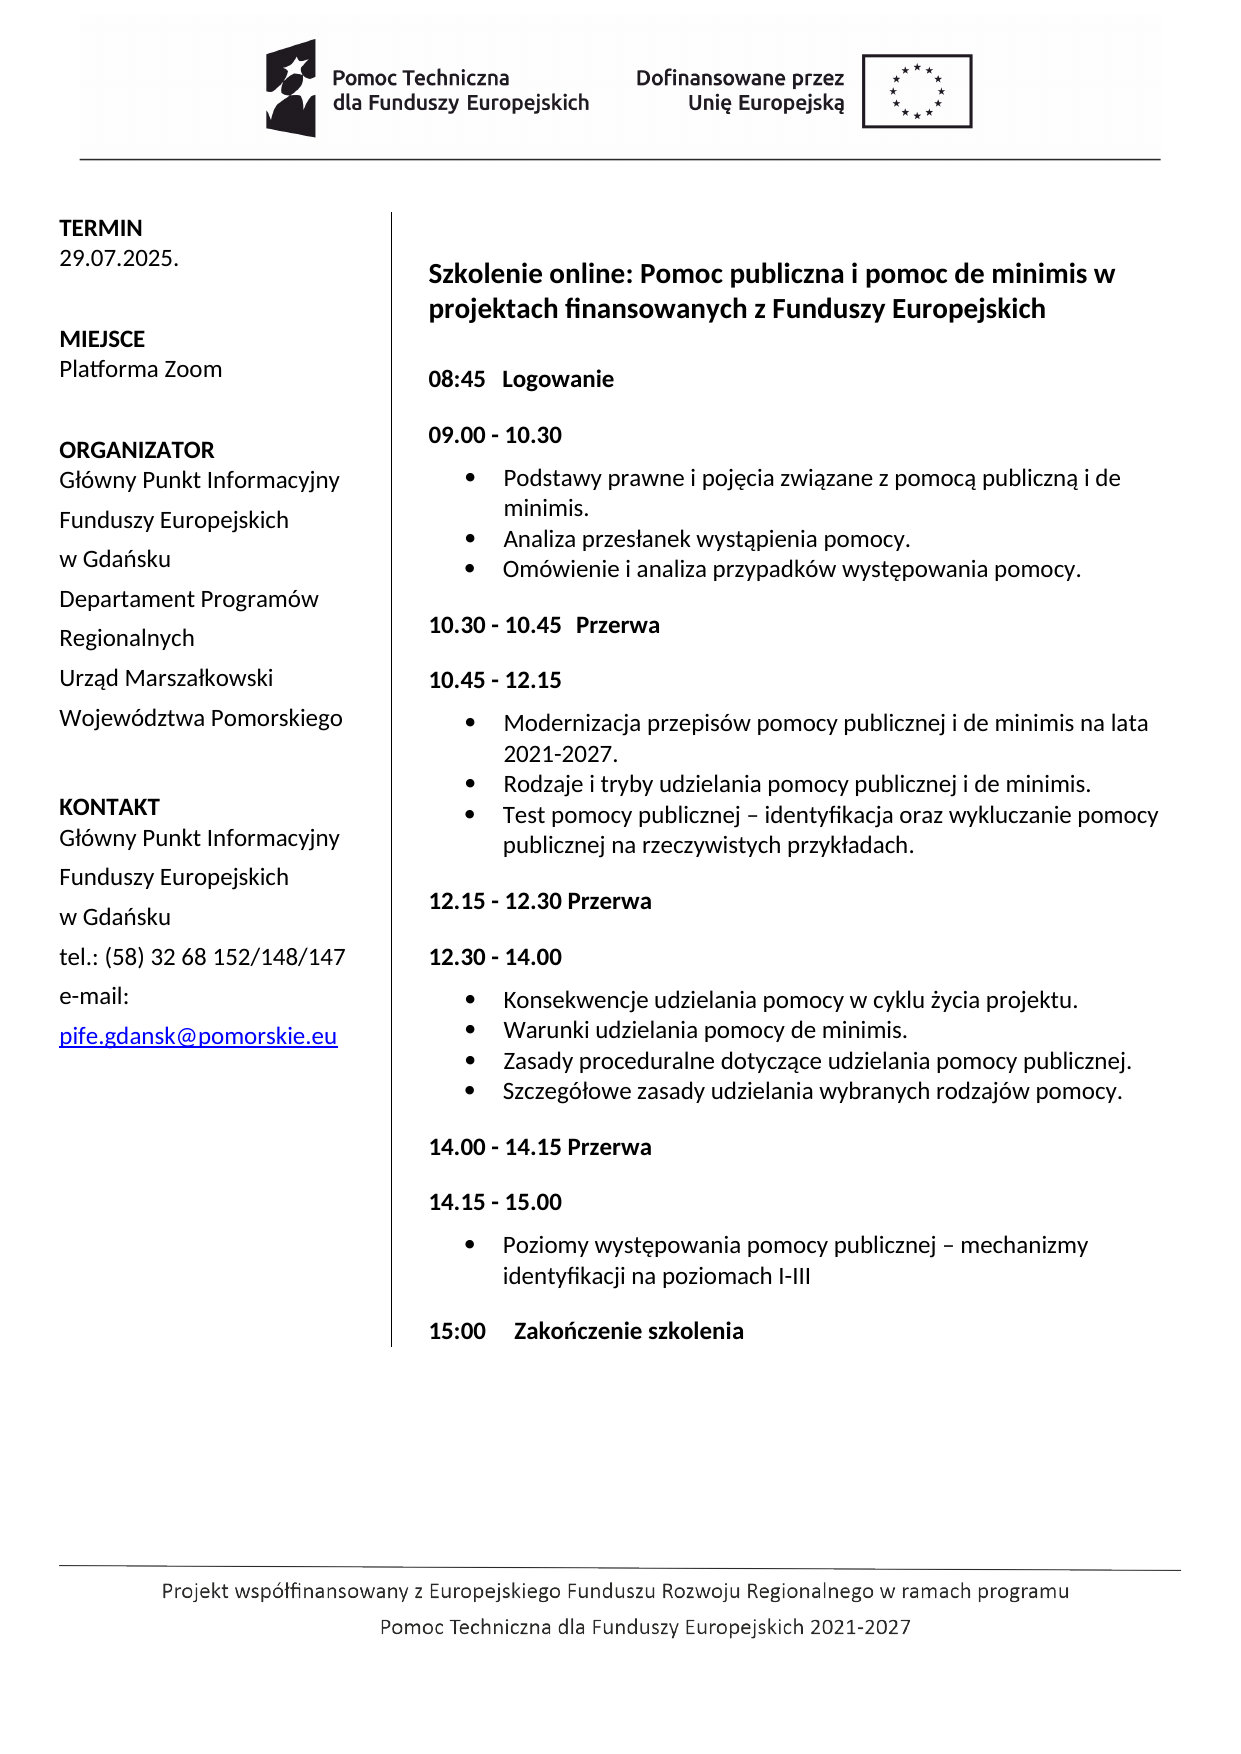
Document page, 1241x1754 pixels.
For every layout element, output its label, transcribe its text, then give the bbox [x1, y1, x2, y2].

text 29.07.2025. [59, 242, 354, 273]
subtitle TERMIN [59, 212, 354, 242]
text e-mail: pife.gdansk@pomorskie.eu [59, 980, 354, 1050]
text 14.00 - 14.15 Przerwa [428, 1131, 1181, 1161]
text tel.: (58) 32 68 152/148/147 [59, 941, 354, 971]
list Test pomocy publicznej – identyfikacja oraz wykluczanie pomocy publicznej na rzeczywistych przykładach. [465, 799, 1181, 860]
text Departament Programów Regionalnych [59, 583, 354, 653]
list Analiza przesłanek wystąpienia pomocy. [466, 523, 1181, 553]
list Omówienie i analiza przypadków występowania pomocy. [465, 553, 1181, 584]
list Rodzaje i tryby udzielania pomocy publicznej i de minimis. [466, 769, 1181, 799]
list Warunki udzielania pomocy de minimis. [466, 1014, 1181, 1045]
subtitle ORGANIZATOR [59, 434, 354, 464]
text Szkolenie online: Pomoc publiczna i pomoc de minimis w projektach finansowanych z Funduszy Europejskich [428, 255, 1181, 326]
text 10.45 - 12.15 [428, 664, 1181, 695]
text 12.30 - 14.00 [428, 941, 1181, 971]
list Konsekwencje udzielania pomocy w cyklu życia projektu. [466, 984, 1181, 1014]
text Województwa Pomorskiego [59, 702, 354, 732]
picture [79, 14, 1161, 162]
list Poziomy występowania pomocy publicznej – mechanizmy identyfikacji na poziomach I-III [465, 1229, 1181, 1290]
text Główny Punkt Informacyjny [59, 464, 354, 495]
list Podstawy prawne i pojęcia związane z pomocą publiczną i de minimis. [466, 462, 1181, 523]
list Zasady proceduralne dotyczące udzielania pomocy publicznej. [466, 1045, 1181, 1075]
text Urząd Marszałkowski [59, 662, 354, 693]
text 09.00 - 10.30 [428, 419, 1181, 449]
subtitle MIEJSCE [59, 323, 354, 353]
subtitle KONTAKT [59, 791, 354, 822]
text 14.15 - 15.00 [428, 1186, 1181, 1217]
text Główny Punkt Informacyjny Funduszy Europejskich w Gdańsku [59, 822, 354, 932]
text Funduszy Europejskich w Gdańsku [59, 504, 354, 574]
text 10.30 - 10.45 Przerwa [428, 609, 1181, 639]
text 12.15 - 12.30 Przerwa [428, 885, 1181, 916]
text 08:45 Logowanie [428, 363, 1181, 394]
text 15:00 Zakończenie szkolenia [428, 1315, 1181, 1346]
list Szczegółowe zasady udzielania wybranych rodzajów pomocy. [465, 1075, 1181, 1106]
list Modernizacja przepisów pomocy publicznej i de minimis na lata 2021-2027. [466, 708, 1181, 769]
picture [59, 1565, 1182, 1639]
text Platforma Zoom [59, 353, 354, 384]
